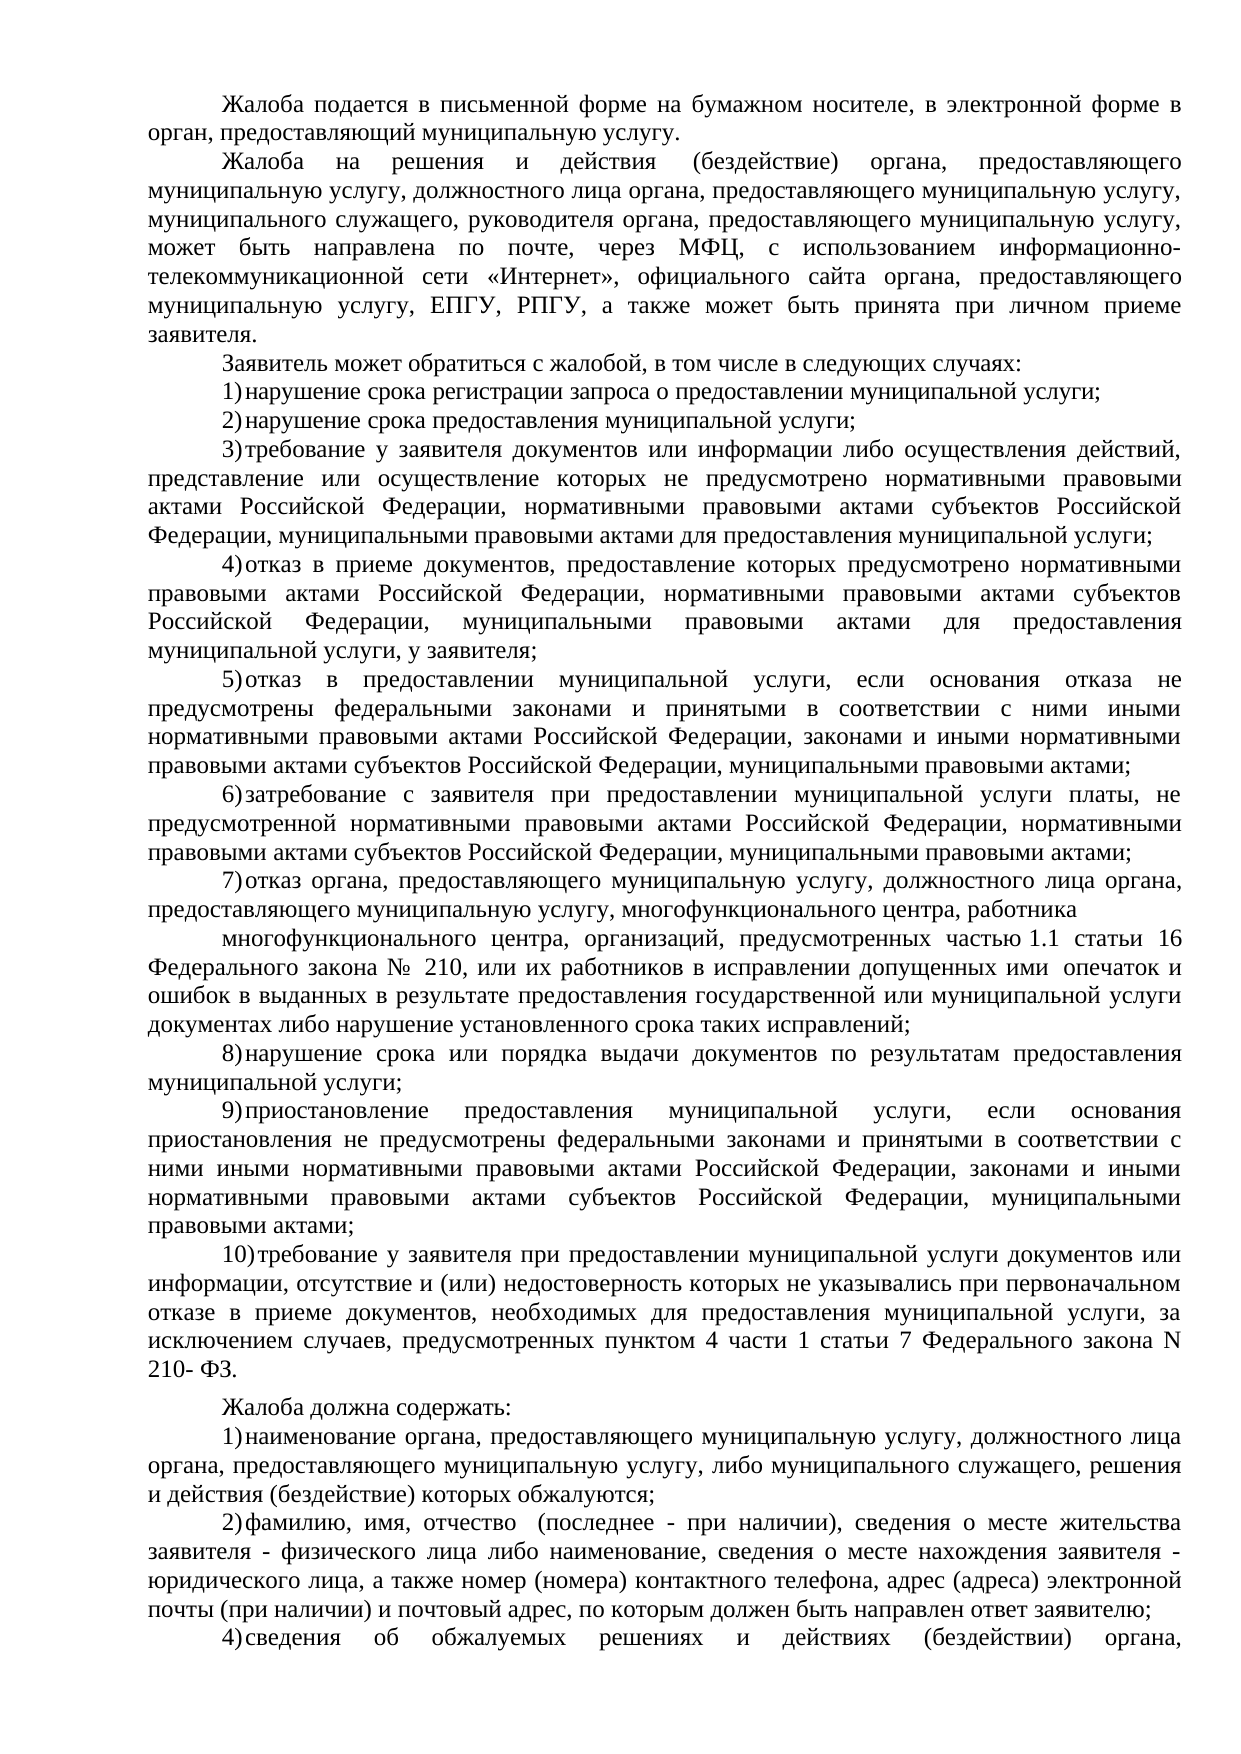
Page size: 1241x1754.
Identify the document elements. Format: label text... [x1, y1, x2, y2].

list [148, 1622, 1182, 1651]
list отказ в приеме документов, предоставление которых предусмотрено нормативными правовыми актами Российской Федерации, нормативными правовыми актами субъектов Российской Федерации, муниципальными правовыми актами для предоставления муниципальной услуги, у заявителя; [148, 549, 1182, 664]
list наименование органа, предоставляющего муниципальную услугу, должностного лица органа, предоставляющего муниципальную услугу, либо муниципального служащего, решения и действия (бездействие) которых обжалуются; [148, 1421, 1182, 1507]
list затребование с заявителя при предоставлении муниципальной услуги платы, не предусмотренной нормативными правовыми актами Российской Федерации, нормативными правовыми актами субъектов Российской Федерации, муниципальными правовыми актами; [148, 779, 1182, 865]
list приостановление предоставления муниципальной услуги, если основания приостановления не предусмотрены федеральными законами и принятыми в соответствии с ними иными нормативными правовыми актами Российской Федерации, законами и иными нормативными правовыми актами субъектов Российской Федерации, муниципальными правовыми актами; [148, 1095, 1182, 1239]
text Жалоба на решения и действия (бездействие) органа, предоставляющего муниципальную услугу, должностного лица органа, предоставляющего муниципальную услугу, муниципального служащего, руководителя органа, предоставляющего муниципальную услугу, может быть направлена по почте, через МФЦ, с использованием информационно-телекоммуникационной сети «Интернет», официального сайта органа, предоставляющего муниципальную услугу, ЕПГУ, РПГУ, а также может быть принята при личном приеме заявителя. [148, 146, 1182, 347]
list требование у заявителя документов или информации либо осуществления действий, представление или осуществление которых не предусмотрено нормативными правовыми актами Российской Федерации, нормативными правовыми актами субъектов Российской Федерации, муниципальными правовыми актами для предоставления муниципальной услуги; [148, 434, 1182, 549]
list нарушение срока или порядка выдачи документов по результатам предоставления муниципальной услуги; [148, 1038, 1182, 1095]
list требование у заявителя при предоставлении муниципальной услуги документов или информации, отсутствие и (или) недостоверность которых не указывались при первоначальном отказе в приеме документов, необходимых для предоставления муниципальной услуги, за исключением случаев, предусмотренных пунктом 4 части 1 статьи 7 Федерального закона N 210- ФЗ. [148, 1239, 1182, 1383]
list отказ в предоставлении муниципальной услуги, если основания отказа не предусмотрены федеральными законами и принятыми в соответствии с ними иными нормативными правовыми актами Российской Федерации, законами и иными нормативными правовыми актами субъектов Российской Федерации, муниципальными правовыми актами; [148, 664, 1182, 779]
text многофункционального центра, организаций, предусмотренных частью 1.1 статьи 16 Федерального закона № 210, или их работников в исправлении допущенных ими опечаток и ошибок в выданных в результате предоставления государственной или муниципальной услуги документах либо нарушение установленного срока таких исправлений; [148, 923, 1182, 1038]
list фамилию, имя, отчество (последнее - при наличии), сведения о месте жительства заявителя - физического лица либо наименование, сведения о месте нахождения заявителя - юридического лица, а также номер (номера) контактного телефона, адрес (адреса) электронной почты (при наличии) и почтовый адрес, по которым должен быть направлен ответ заявителю; [148, 1507, 1182, 1622]
text Жалоба должна содержать: [148, 1392, 1182, 1421]
text Жалоба подается в письменной форме на бумажном носителе, в электронной форме в орган, предоставляющий муниципальную услугу. [148, 89, 1182, 146]
list нарушение срока регистрации запроса о предоставлении муниципальной услуги; [148, 376, 1182, 405]
text Заявитель может обратиться с жалобой, в том числе в следующих случаях: [148, 348, 1182, 376]
list отказ органа, предоставляющего муниципальную услугу, должностного лица органа, предоставляющего муниципальную услугу, многофункционального центра, работника [148, 865, 1182, 923]
list нарушение срока предоставления муниципальной услуги; [148, 405, 1182, 434]
